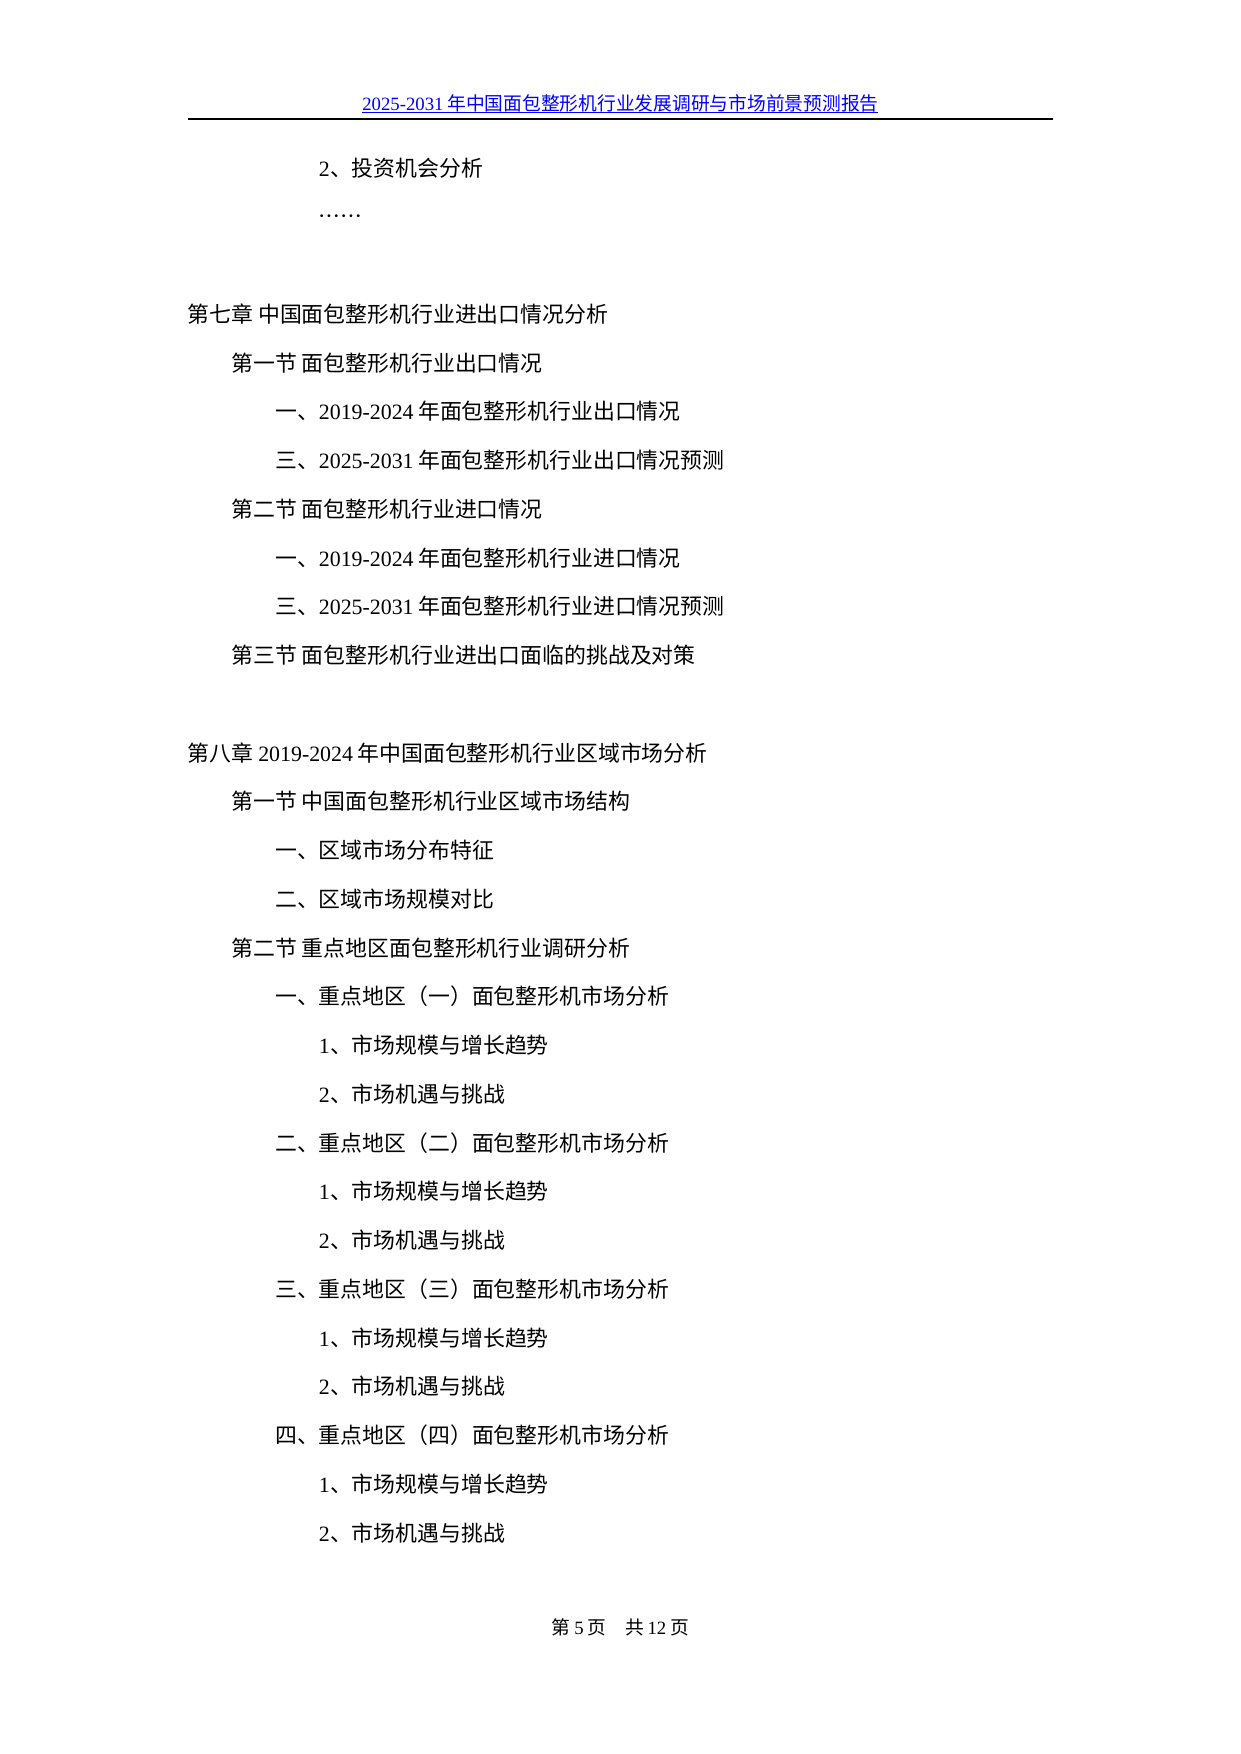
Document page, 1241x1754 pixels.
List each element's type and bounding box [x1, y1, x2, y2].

text [187, 150, 1053, 1548]
